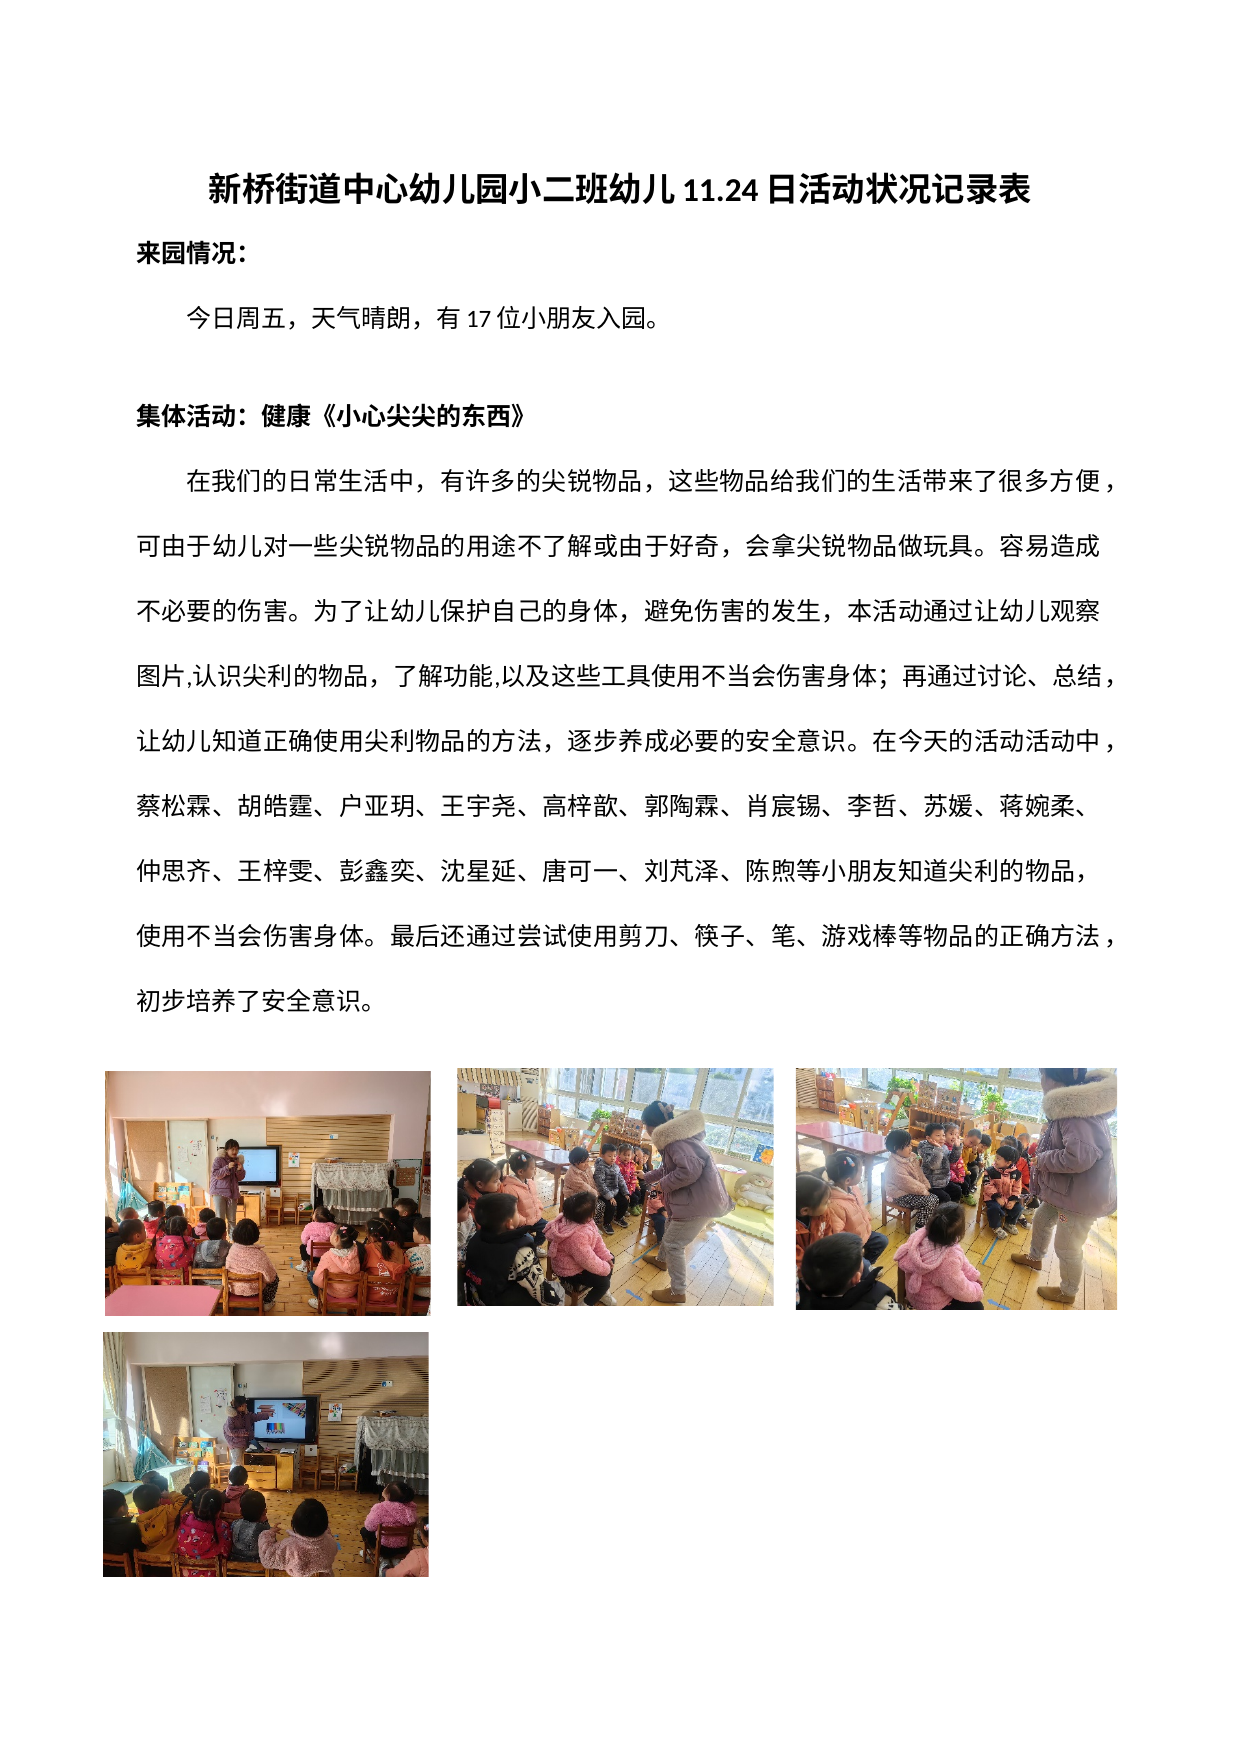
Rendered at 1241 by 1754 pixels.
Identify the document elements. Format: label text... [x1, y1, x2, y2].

text 在我们的日常生活中，有许多的尖锐物品，这些物品给我们的生活带来了很多方便，可由于幼儿对一些尖锐物品的用途不了解或由于好奇，会拿尖锐物品做玩具。容易造成不必要的伤害。为了让幼儿保护自己的身体，避免伤害的发生，本活动通过让幼儿观察图片,认识尖利的物品，了解功能,以及这些工具使用不当会伤害身体；再通过讨论、总结，让幼儿知道正确使用尖利物品的方法，逐步养成必要的安全意识。在今天的活动活动中，蔡松霖、胡皓霆、户亚玥、王宇尧、高梓歆、郭陶霖、肖宸锡、李哲、苏媛、蒋婉柔、仲思齐、王梓雯、彭鑫奕、沈星延、唐可一、刘芃泽、陈煦等小朋友知道尖利的物品，使用不当会伤害身体。最后还通过尝试使用剪刀、筷子、笔、游戏棒等物品的正确方法，初步培养了安全意识。 [136, 447, 1104, 1032]
picture [103, 1332, 429, 1577]
picture [795, 1068, 1118, 1310]
text 新桥街道中心幼儿园小二班幼儿11.24日活动状况记录表 [136, 154, 1104, 219]
text 今日周五，天气晴朗，有17位小朋友入园。 [136, 284, 1104, 349]
text 来园情况： [136, 219, 1104, 284]
text 集体活动：健康《小心尖尖的东西》 [136, 382, 1104, 447]
picture [105, 1071, 431, 1316]
picture [457, 1068, 774, 1306]
